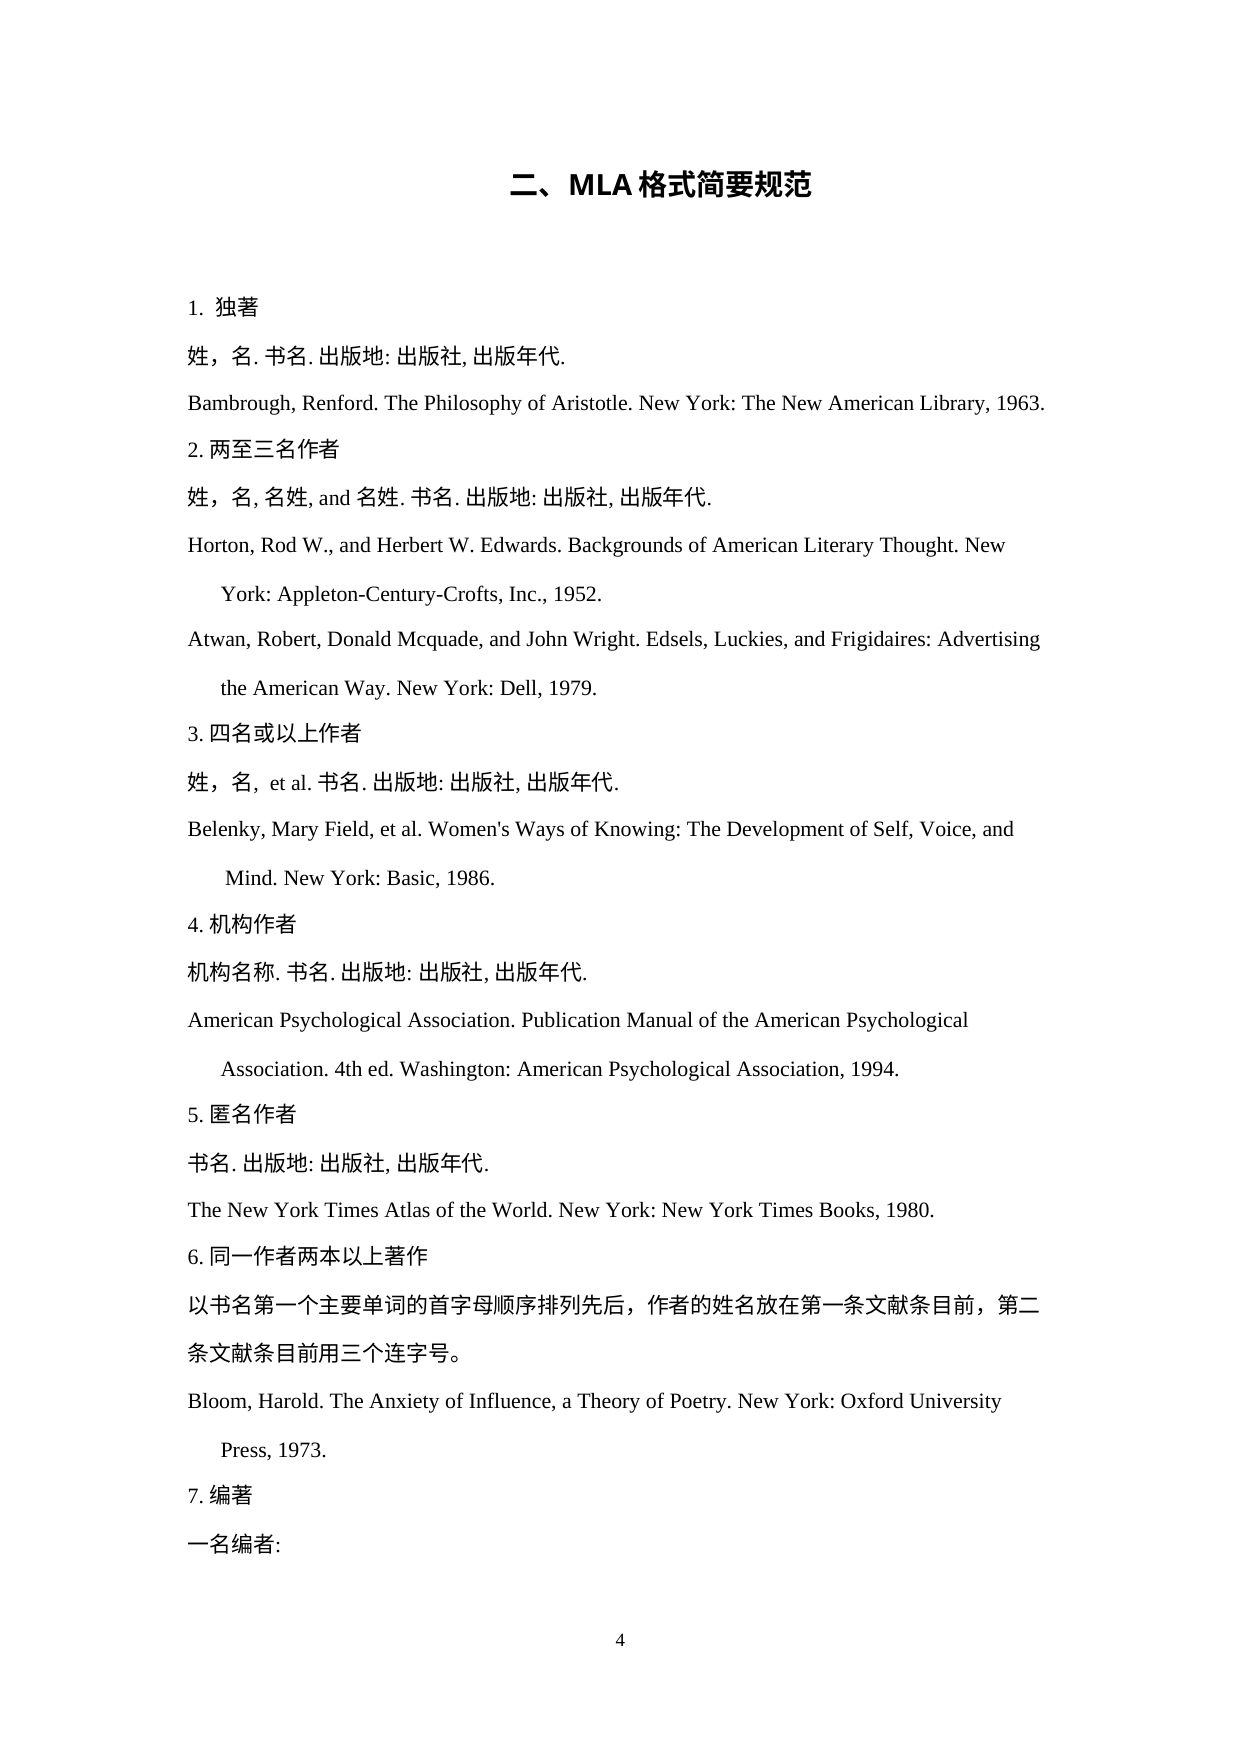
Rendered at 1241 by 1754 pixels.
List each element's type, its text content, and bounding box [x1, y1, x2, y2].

text 3. 四名或以上作者 [187, 716, 1053, 748]
text 一名编者: [187, 1526, 1053, 1559]
text 书名. 出版地: 出版社, 出版年代. [187, 1145, 1053, 1178]
text 2. 两至三名作者 [187, 432, 1053, 464]
text 姓，名, et al. 书名. 出版地: 出版社, 出版年代. [187, 764, 1053, 797]
text Atwan, Robert, Donald Mcquade, and John Wright. Edsels, Luckies, and Frigidaires: Advertising the American Way. New York: Dell, 1979. [187, 622, 1053, 703]
text 7. 编著 [187, 1478, 1053, 1511]
text 4. 机构作者 [187, 907, 1053, 939]
text 二、MLA格式简要规范 [187, 150, 1053, 215]
text 以书名第一个主要单词的首字母顺序排列先后，作者的姓名放在第一条文献条目前，第二条文献条目前用三个连字号。 [187, 1287, 1053, 1368]
text 机构名称. 书名. 出版地: 出版社, 出版年代. [187, 955, 1053, 987]
text Bambrough, Renford. The Philosophy of Aristotle. New York: The New American Library, 1963. [187, 387, 1053, 419]
text The New York Times Atlas of the World. New York: New York Times Books, 1980. [187, 1194, 1053, 1226]
text Bloom, Harold. The Anxiety of Influence, a Theory of Poetry. New York: Oxford University Press, 1973. [187, 1384, 1053, 1466]
text Belenky, Mary Field, et al. Women's Ways of Knowing: The Development of Self, Voice, and Mind. New York: Basic, 1986. [187, 813, 1053, 894]
text 5. 匿名作者 [187, 1097, 1053, 1129]
text 姓，名, 名姓, and 名姓. 书名. 出版地: 出版社, 出版年代. [187, 480, 1053, 512]
text American Psychological Association. Publication Manual of the American Psychological Association. 4th ed. Washington: American Psychological Association, 1994. [187, 1003, 1053, 1084]
text 1. 独著 [187, 290, 1053, 322]
text Horton, Rod W., and Herbert W. Edwards. Backgrounds of American Literary Thought. New York: Appleton-Century-Crofts, Inc., 1952. [187, 528, 1053, 609]
text 6. 同一作者两本以上著作 [187, 1239, 1053, 1271]
text 姓，名. 书名. 出版地: 出版社, 出版年代. [187, 338, 1053, 371]
